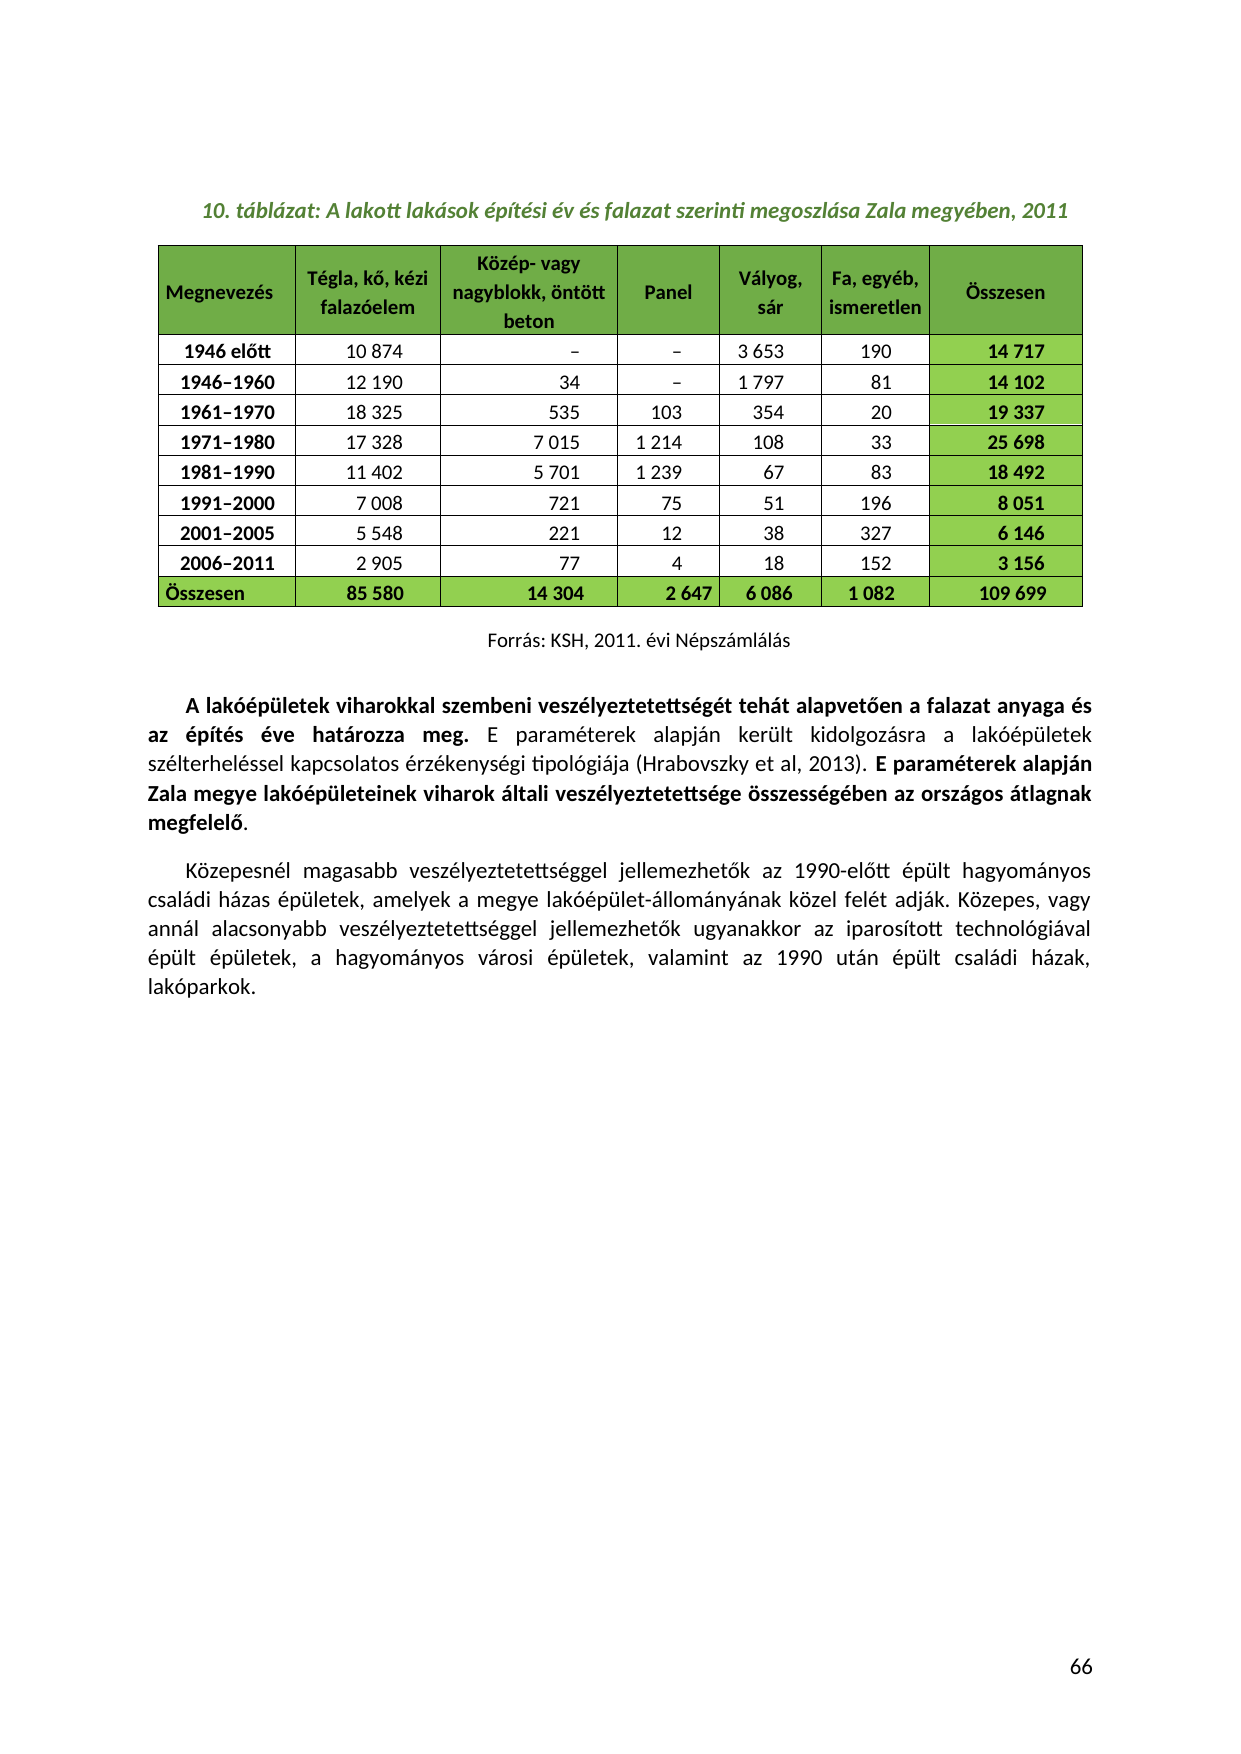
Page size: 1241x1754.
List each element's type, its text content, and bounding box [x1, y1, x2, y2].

table_cell 196 [822, 486, 929, 515]
table_cell 6 146 [930, 516, 1082, 545]
table_header Panel [618, 246, 719, 334]
table_cell 67 [720, 456, 821, 485]
table_cell 1946 előtt [159, 335, 295, 364]
table_cell 38 [720, 516, 821, 545]
table_cell 14 102 [930, 365, 1082, 394]
table_cell 83 [822, 456, 929, 485]
table_cell 221 [441, 516, 617, 545]
table_cell 1946–1960 [159, 365, 295, 394]
table_cell 3 156 [930, 546, 1082, 576]
text Forrás: KSH, 2011. évi Népszámlálás [148, 626, 1093, 653]
table_header Vályog, sár [720, 246, 821, 334]
table_cell 75 [618, 486, 719, 515]
text A lakóépületek viharokkal szembeni veszélyeztetettségét tehát alapvetően a falazat anyaga és az építés éve határozza meg. E paraméterek alapján került kidolgozásra a lakóépületek szélterheléssel kapcsolatos érzékenységi tipológiája (Hrabovszky et al, 2013). E paraméterek alapján Zala megye lakóépületeinek viharok általi veszélyeztetettsége összességében az országos átlagnak megfelelő. [148, 690, 1093, 836]
table_cell 190 [822, 335, 929, 364]
table_cell 18 325 [296, 395, 440, 424]
table_cell 354 [720, 395, 821, 424]
table_cell 17 328 [296, 426, 440, 455]
table_cell 18 [720, 546, 821, 576]
table_cell 1991–2000 [159, 486, 295, 515]
table_cell 2 905 [296, 546, 440, 576]
table_cell 2006–2011 [159, 546, 295, 576]
table_header Fa, egyéb, ismeretlen [822, 246, 929, 334]
table_cell 327 [822, 516, 929, 545]
table_cell 8 051 [930, 486, 1082, 515]
table_cell 10 874 [296, 335, 440, 364]
table_cell – [441, 335, 617, 364]
table_header Közép- vagy nagyblokk, öntött beton [441, 246, 617, 334]
table_cell 103 [618, 395, 719, 424]
table_cell 109 699 [930, 577, 1082, 606]
table_cell 2001–2005 [159, 516, 295, 545]
table_cell 1 082 [822, 577, 929, 606]
table_cell 18 492 [930, 456, 1082, 485]
table_cell 77 [441, 546, 617, 576]
table_cell 11 402 [296, 456, 440, 485]
table_cell 4 [618, 546, 719, 576]
table_cell 12 190 [296, 365, 440, 394]
table_cell 721 [441, 486, 617, 515]
table_cell 1 214 [618, 426, 719, 455]
table_cell 108 [720, 426, 821, 455]
table_cell 152 [822, 546, 929, 576]
table_cell 25 698 [930, 426, 1082, 455]
table_cell 34 [441, 365, 617, 394]
table_cell 7 015 [441, 426, 617, 455]
table_cell 3 653 [720, 335, 821, 364]
table_header Tégla, kő, kézi falazóelem [296, 246, 440, 334]
table_header Megnevezés [159, 246, 295, 334]
table_cell 535 [441, 395, 617, 424]
table_cell 6 086 [720, 577, 821, 606]
table_cell Összesen [159, 577, 295, 606]
table_cell 5 701 [441, 456, 617, 485]
table_cell 19 337 [930, 395, 1082, 424]
table_cell 7 008 [296, 486, 440, 515]
table_header Összesen [930, 246, 1082, 334]
table_cell 14 304 [441, 577, 617, 606]
table_cell 1961–1970 [159, 395, 295, 424]
table_cell 1981–1990 [159, 456, 295, 485]
table_cell – [618, 365, 719, 394]
text 10. táblázat: A lakott lakások építési év és falazat szerinti megoszlása Zala megyében, 2011 [148, 196, 1093, 224]
table_cell 1971–1980 [159, 426, 295, 455]
table_cell – [618, 335, 719, 364]
table_cell 5 548 [296, 516, 440, 545]
table_cell 51 [720, 486, 821, 515]
table_cell 14 717 [930, 335, 1082, 364]
table_cell 20 [822, 395, 929, 424]
table_cell 85 580 [296, 577, 440, 606]
table_cell 1 797 [720, 365, 821, 394]
table_cell 33 [822, 426, 929, 455]
table_cell 81 [822, 365, 929, 394]
table_cell 12 [618, 516, 719, 545]
table_cell 1 239 [618, 456, 719, 485]
table_cell 2 647 [618, 577, 719, 606]
text Közepesnél magasabb veszélyeztetettséggel jellemezhetők az 1990-előtt épült hagyományos családi házas épületek, amelyek a megye lakóépület-állományának közel felét adják. Közepes, vagy annál alacsonyabb veszélyeztetettséggel jellemezhetők ugyanakkor az iparosított technológiával épült épületek, a hagyományos városi épületek, valamint az 1990 után épült családi házak, lakóparkok. [148, 855, 1093, 1001]
